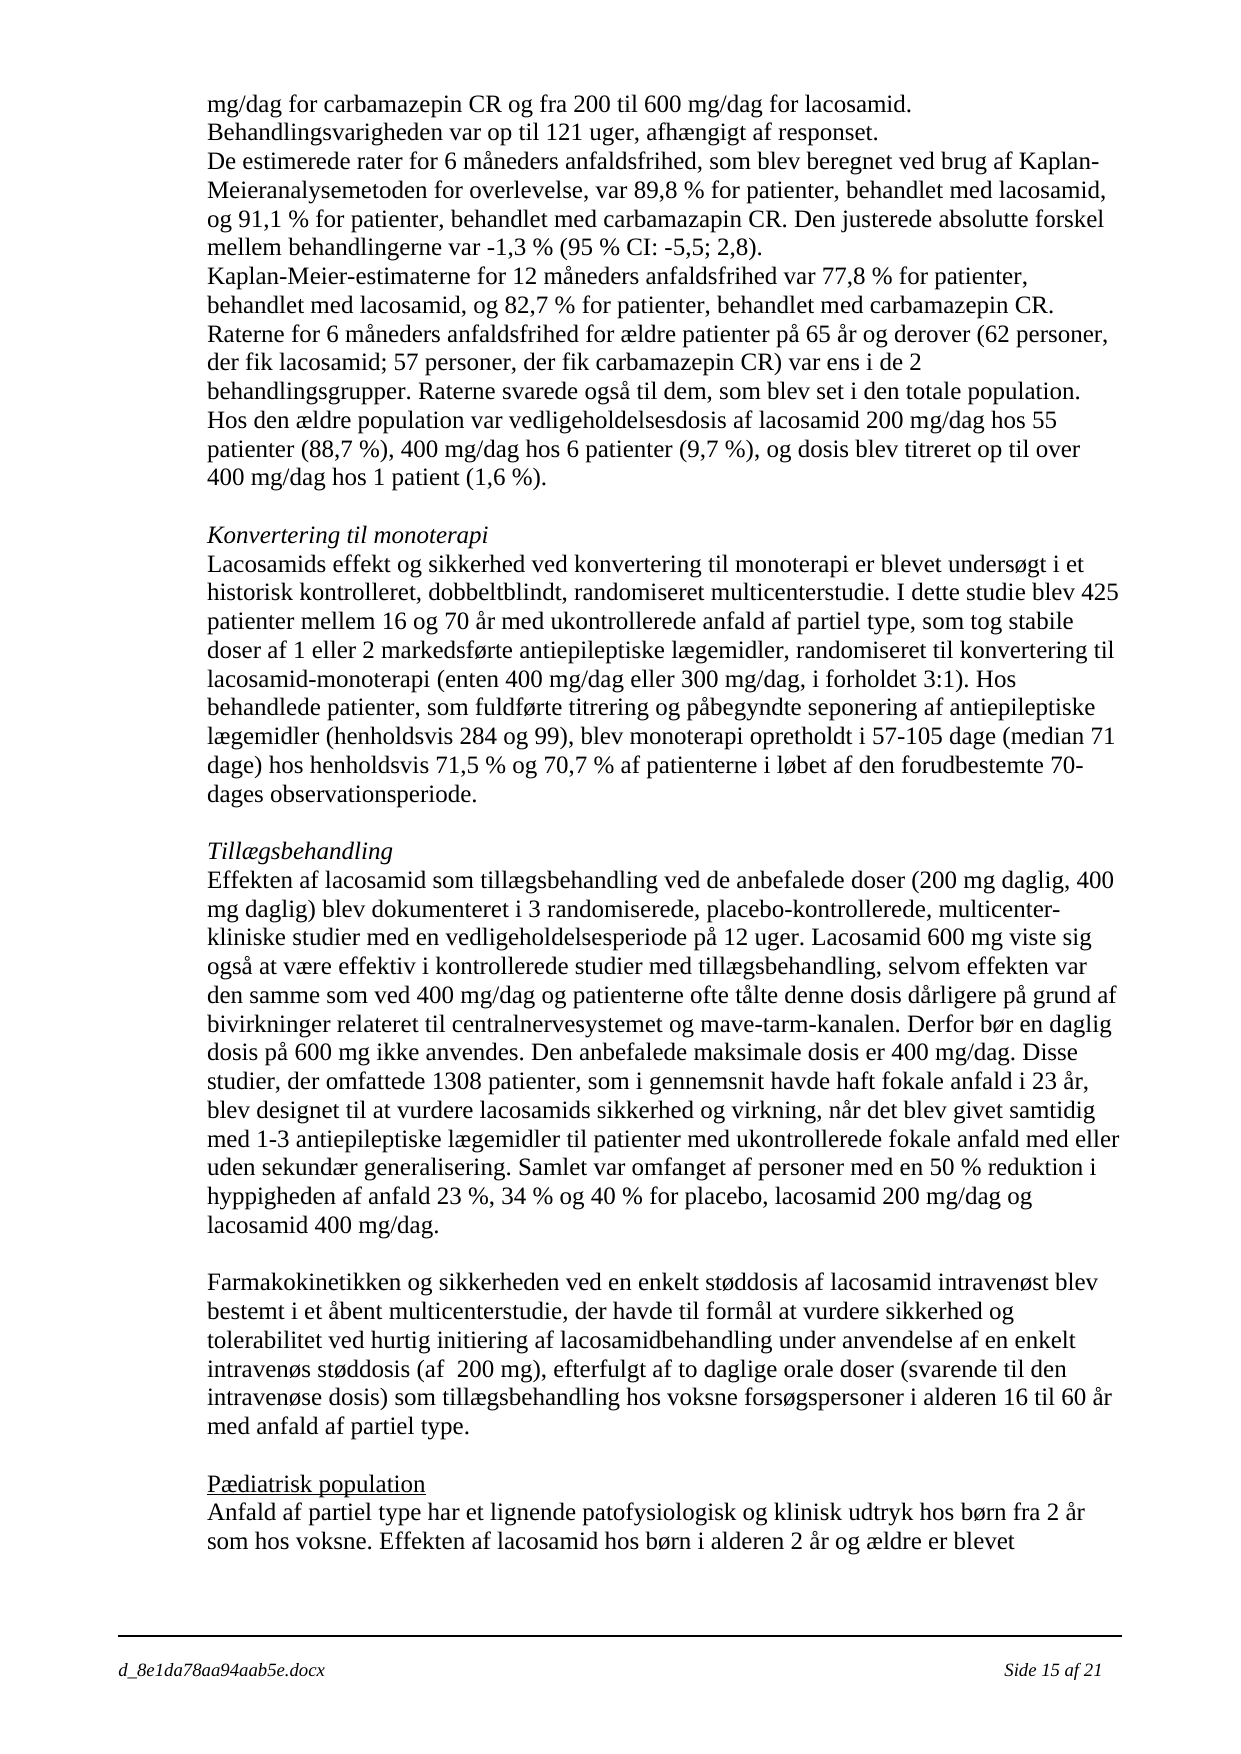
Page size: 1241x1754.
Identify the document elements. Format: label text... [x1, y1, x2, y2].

text De estimerede rater for 6 måneders anfaldsfrihed, som blev beregnet ved brug af Kaplan-Meieranalysemetoden for overlevelse, var 89,8 % for patienter, behandlet med lacosamid, og 91,1 % for patienter, behandlet med carbamazapin CR. Den justerede absolutte forskel mellem behandlingerne var -1,3 % (95 % CI: -5,5; 2,8). [207, 146, 1122, 261]
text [207, 89, 1122, 146]
text Lacosamids effekt og sikkerhed ved konvertering til monoterapi er blevet undersøgt i et historisk kontrolleret, dobbeltblindt, randomiseret multicenterstudie. I dette studie blev 425 patienter mellem 16 og 70 år med ukontrollerede anfald af partiel type, som tog stabile doser af 1 eller 2 markedsførte antiepileptiske lægemidler, randomiseret til konvertering til lacosamid-monoterapi (enten 400 mg/dag eller 300 mg/dag, i forholdet 3:1). Hos behandlede patienter, som fuldførte titrering og påbegyndte seponering af antiepileptiske lægemidler (henholdsvis 284 og 99), blev monoterapi opretholdt i 57-105 dage (median 71 dage) hos henholdsvis 71,5 % og 70,7 % af patienterne i løbet af den forudbestemte 70-dages observationsperiode. [207, 549, 1122, 807]
text Farmakokinetikken og sikkerheden ved en enkelt støddosis af lacosamid intravenøst blev bestemt i et åbent multicenterstudie, der havde til formål at vurdere sikkerhed og tolerabilitet ved hurtig initiering af lacosamidbehandling under anvendelse af en enkelt intravenøs støddosis (af 200 mg), efterfulgt af to daglige orale doser (svarende til den intravenøse dosis) som tillægsbehandling hos voksne forsøgspersoner i alderen 16 til 60 år med anfald af partiel type. [207, 1267, 1122, 1440]
text Konvertering til monoterapi [207, 520, 1122, 549]
text Effekten af lacosamid som tillægsbehandling ved de anbefalede doser (200 mg daglig, 400 mg daglig) blev dokumenteret i 3 randomiserede, placebo-kontrollerede, multicenter-kliniske studier med en vedligeholdelsesperiode på 12 uger. Lacosamid 600 mg viste sig også at være effektiv i kontrollerede studier med tillægsbehandling, selvom effekten var den samme som ved 400 mg/dag og patienterne ofte tålte denne dosis dårligere på grund af bivirkninger relateret til centralnervesystemet og mave-tarm-kanalen. Derfor bør en daglig dosis på 600 mg ikke anvendes. Den anbefalede maksimale dosis er 400 mg/dag. Disse studier, der omfattede 1308 patienter, som i gennemsnit havde haft fokale anfald i 23 år, blev designet til at vurdere lacosamids sikkerhed og virkning, når det blev givet samtidig med 1-3 antiepileptiske lægemidler til patienter med ukontrollerede fokale anfald med eller uden sekundær generalisering. Samlet var omfanget af personer med en 50 % reduktion i hyppigheden af anfald 23 %, 34 % og 40 % for placebo, lacosamid 200 mg/dag og lacosamid 400 mg/dag. [207, 865, 1122, 1239]
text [207, 1497, 1122, 1555]
text Pædiatrisk population [207, 1469, 1122, 1497]
text Tillægsbehandling [207, 836, 1122, 865]
text Kaplan-Meier-estimaterne for 12 måneders anfaldsfrihed var 77,8 % for patienter, behandlet med lacosamid, og 82,7 % for patienter, behandlet med carbamazepin CR. Raterne for 6 måneders anfaldsfrihed for ældre patienter på 65 år og derover (62 personer, der fik lacosamid; 57 personer, der fik carbamazepin CR) var ens i de 2 behandlingsgrupper. Raterne svarede også til dem, som blev set i den totale population. Hos den ældre population var vedligeholdelsesdosis af lacosamid 200 mg/dag hos 55 patienter (88,7 %), 400 mg/dag hos 6 patienter (9,7 %), og dosis blev titreret op til over 400 mg/dag hos 1 patient (1,6 %). [207, 261, 1122, 491]
